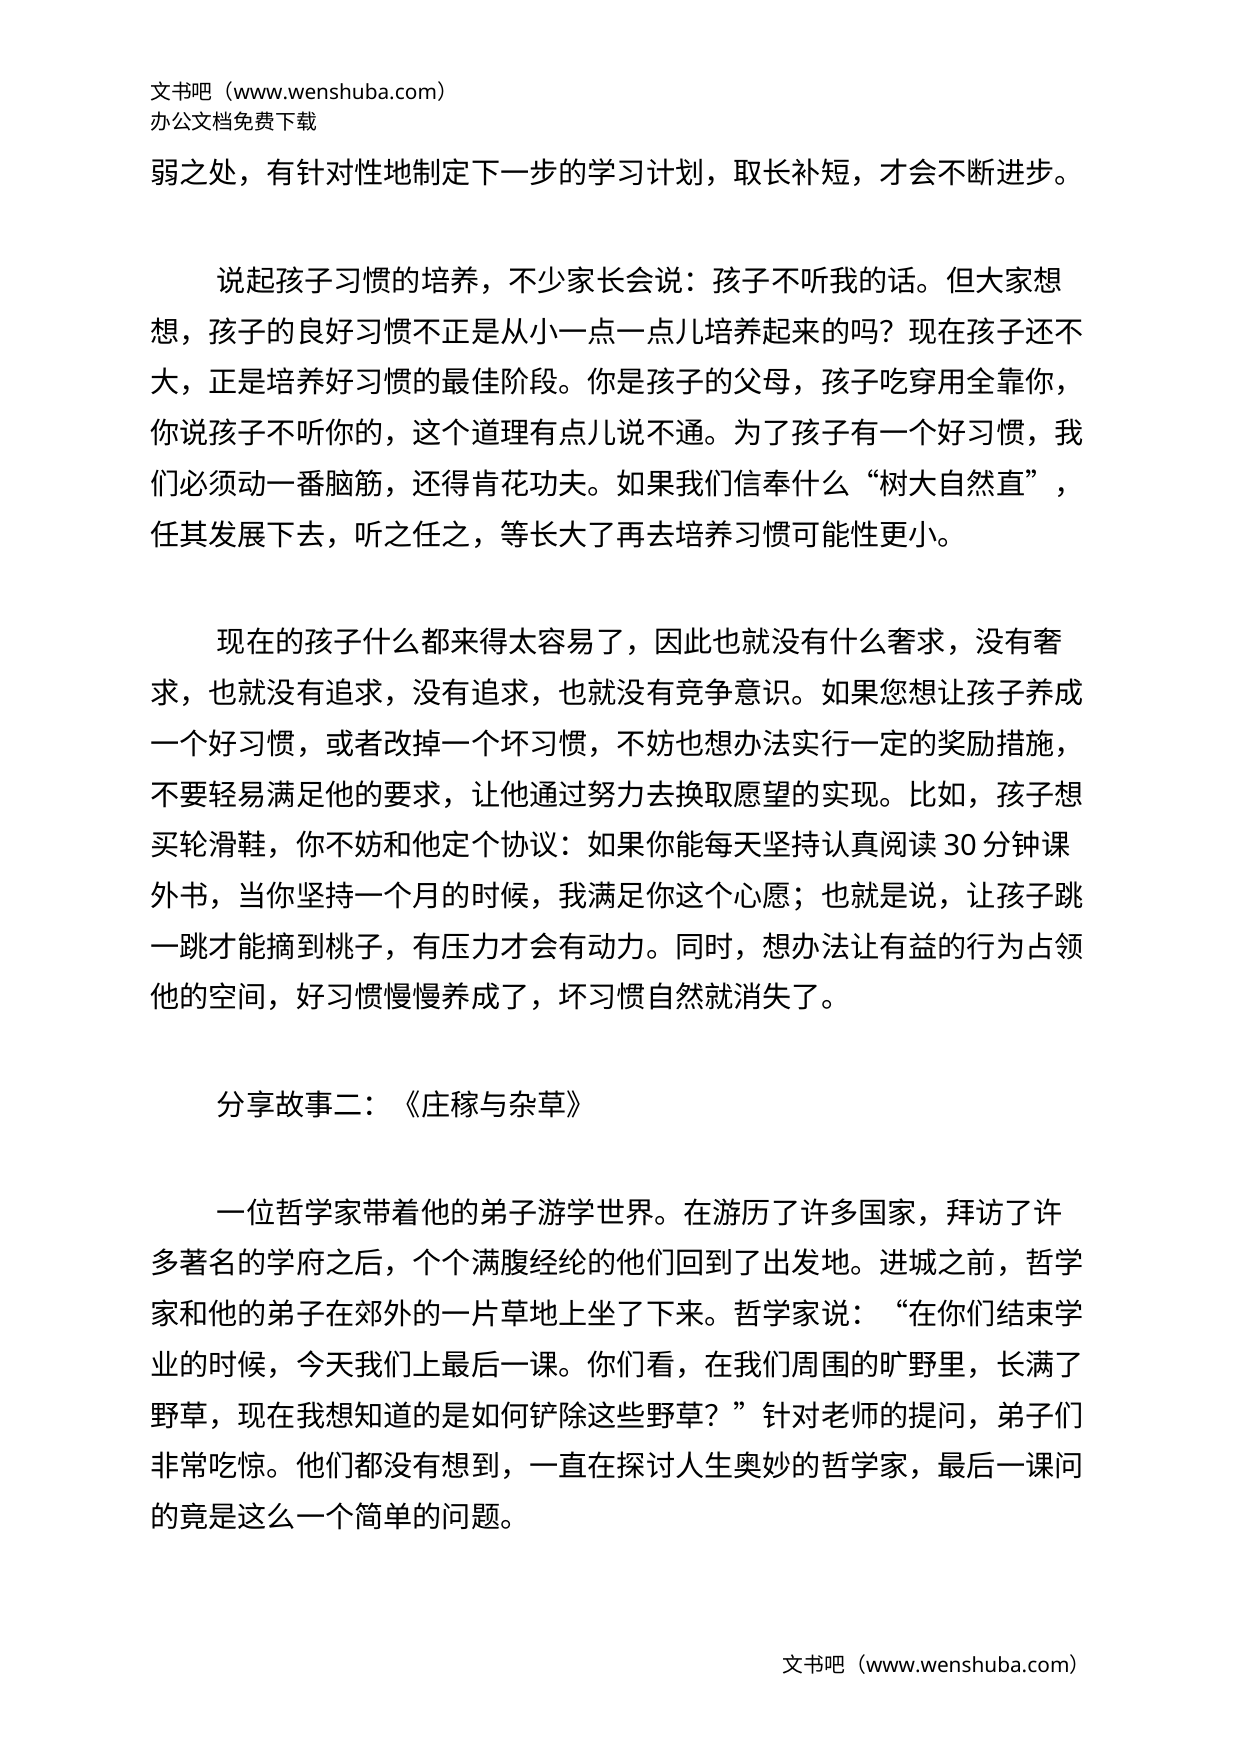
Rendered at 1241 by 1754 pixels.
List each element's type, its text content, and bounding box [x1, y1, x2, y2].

text 一位哲学家带着他的弟子游学世界。在游历了许多国家，拜访了许多著名的学府之后，个个满腹经纶的他们回到了出发地。进城之前，哲学家和他的弟子在郊外的一片草地上坐了下来。哲学家说：“在你们结束学业的时候，今天我们上最后一课。你们看，在我们周围的旷野里，长满了野草，现在我想知道的是如何铲除这些野草？”针对老师的提问，弟子们非常吃惊。他们都没有想到，一直在探讨人生奥妙的哲学家，最后一课问的竟是这么一个简单的问题。 [150, 1189, 1090, 1536]
text 分享故事二：《庄稼与杂草》 [150, 1082, 1090, 1124]
text 现在的孩子什么都来得太容易了，因此也就没有什么奢求，没有奢求，也就没有追求，没有追求，也就没有竞争意识。如果您想让孩子养成一个好习惯，或者改掉一个坏习惯，不妨也想办法实行一定的奖励措施，不要轻易满足他的要求，让他通过努力去换取愿望的实现。比如，孩子想买轮滑鞋，你不妨和他定个协议：如果你能每天坚持认真阅读30分钟课外书，当你坚持一个月的时候，我满足你这个心愿；也就是说，让孩子跳一跳才能摘到桃子，有压力才会有动力。同时，想办法让有益的行为占领他的空间，好习惯慢慢养成了，坏习惯自然就消失了。 [150, 619, 1090, 1016]
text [150, 150, 1090, 192]
text 说起孩子习惯的培养，不少家长会说：孩子不听我的话。但大家想想，孩子的良好习惯不正是从小一点一点儿培养起来的吗？现在孩子还不大，正是培养好习惯的最佳阶段。你是孩子的父母，孩子吃穿用全靠你，你说孩子不听你的，这个道理有点儿说不通。为了孩子有一个好习惯，我们必须动一番脑筋，还得肯花功夫。如果我们信奉什么“树大自然直”，任其发展下去，听之任之，等长大了再去培养习惯可能性更小。 [150, 258, 1090, 553]
